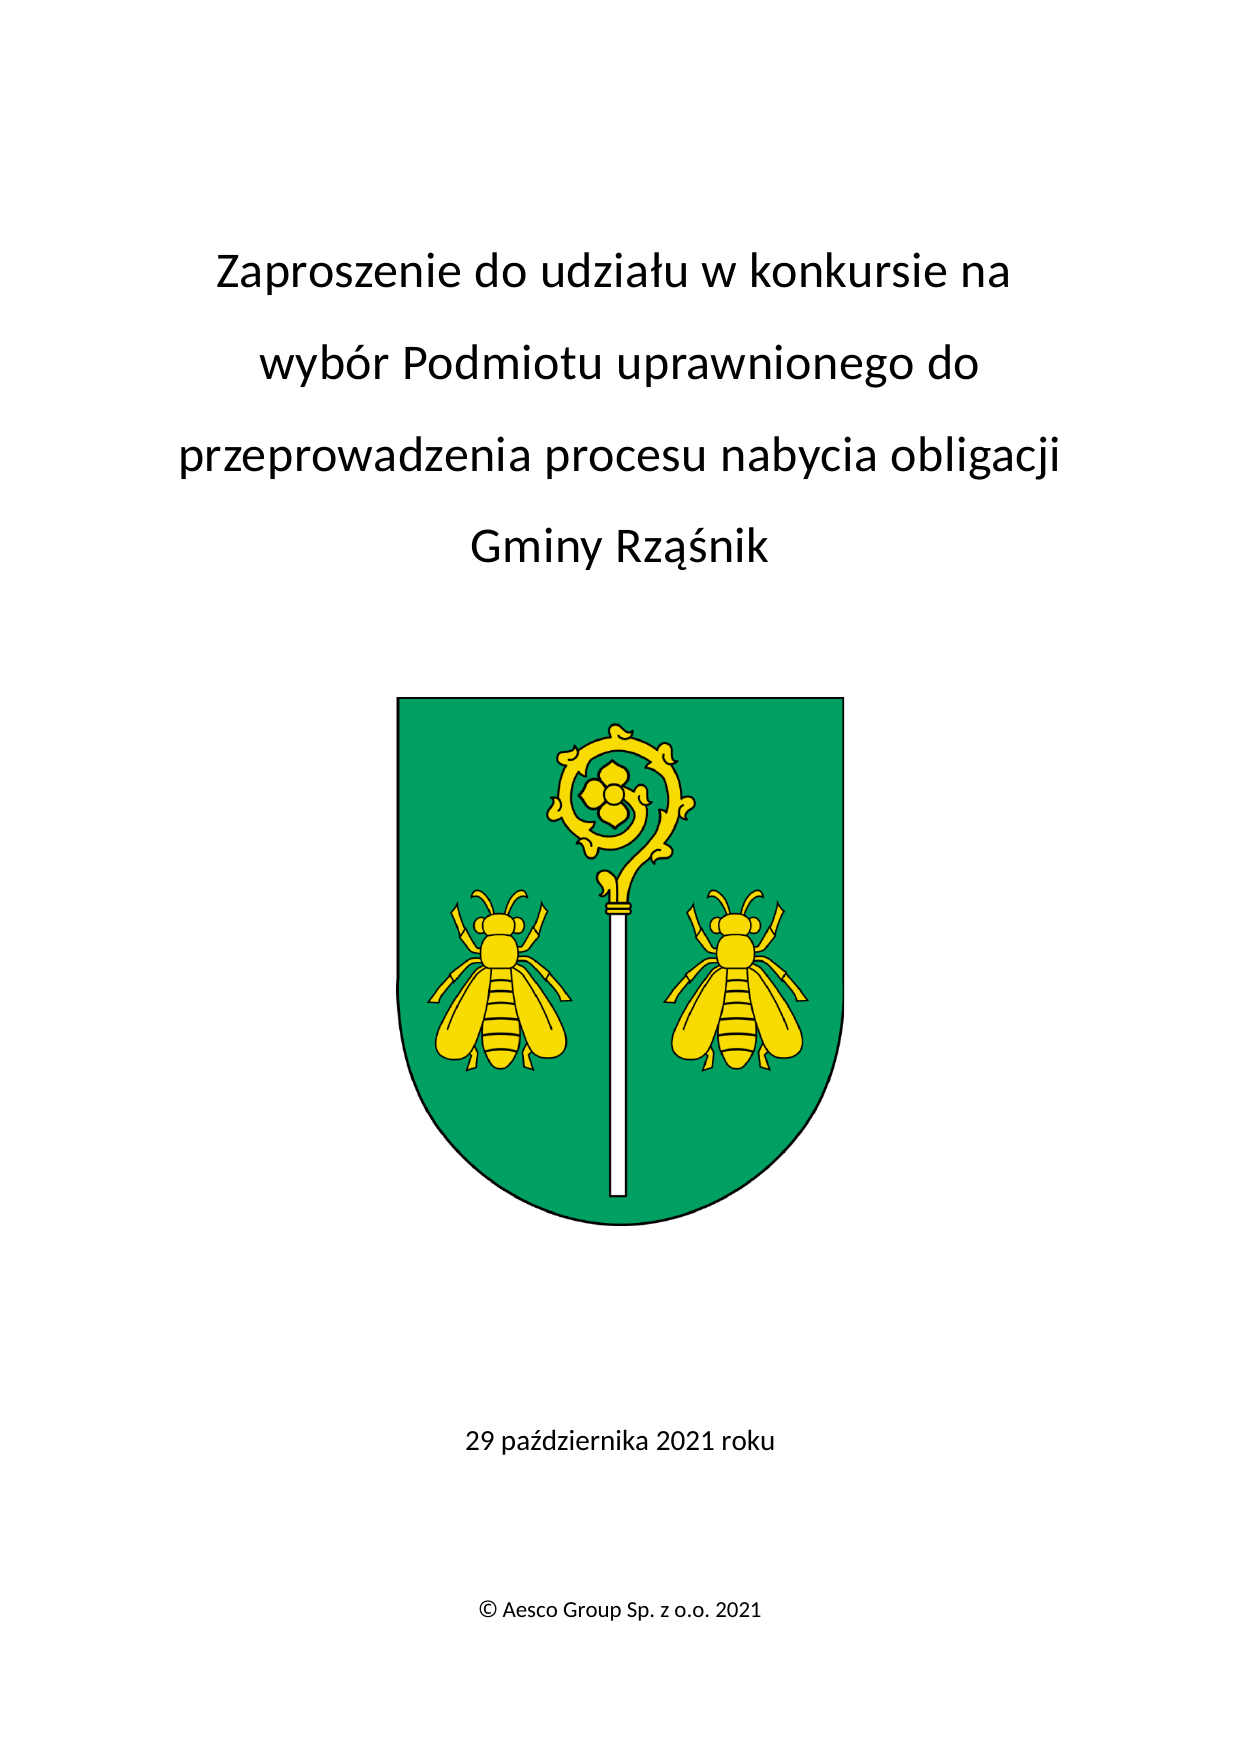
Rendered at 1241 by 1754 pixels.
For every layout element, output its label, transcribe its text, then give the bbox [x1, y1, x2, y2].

text Zaproszenie do udziału w konkursie na wybór Podmiotu uprawnionego do przeprowadzenia procesu nabycia obligacji Gminy Rząśnik [148, 239, 1092, 575]
text 29 października 2021 roku [148, 1422, 1092, 1458]
picture [396, 697, 845, 1226]
